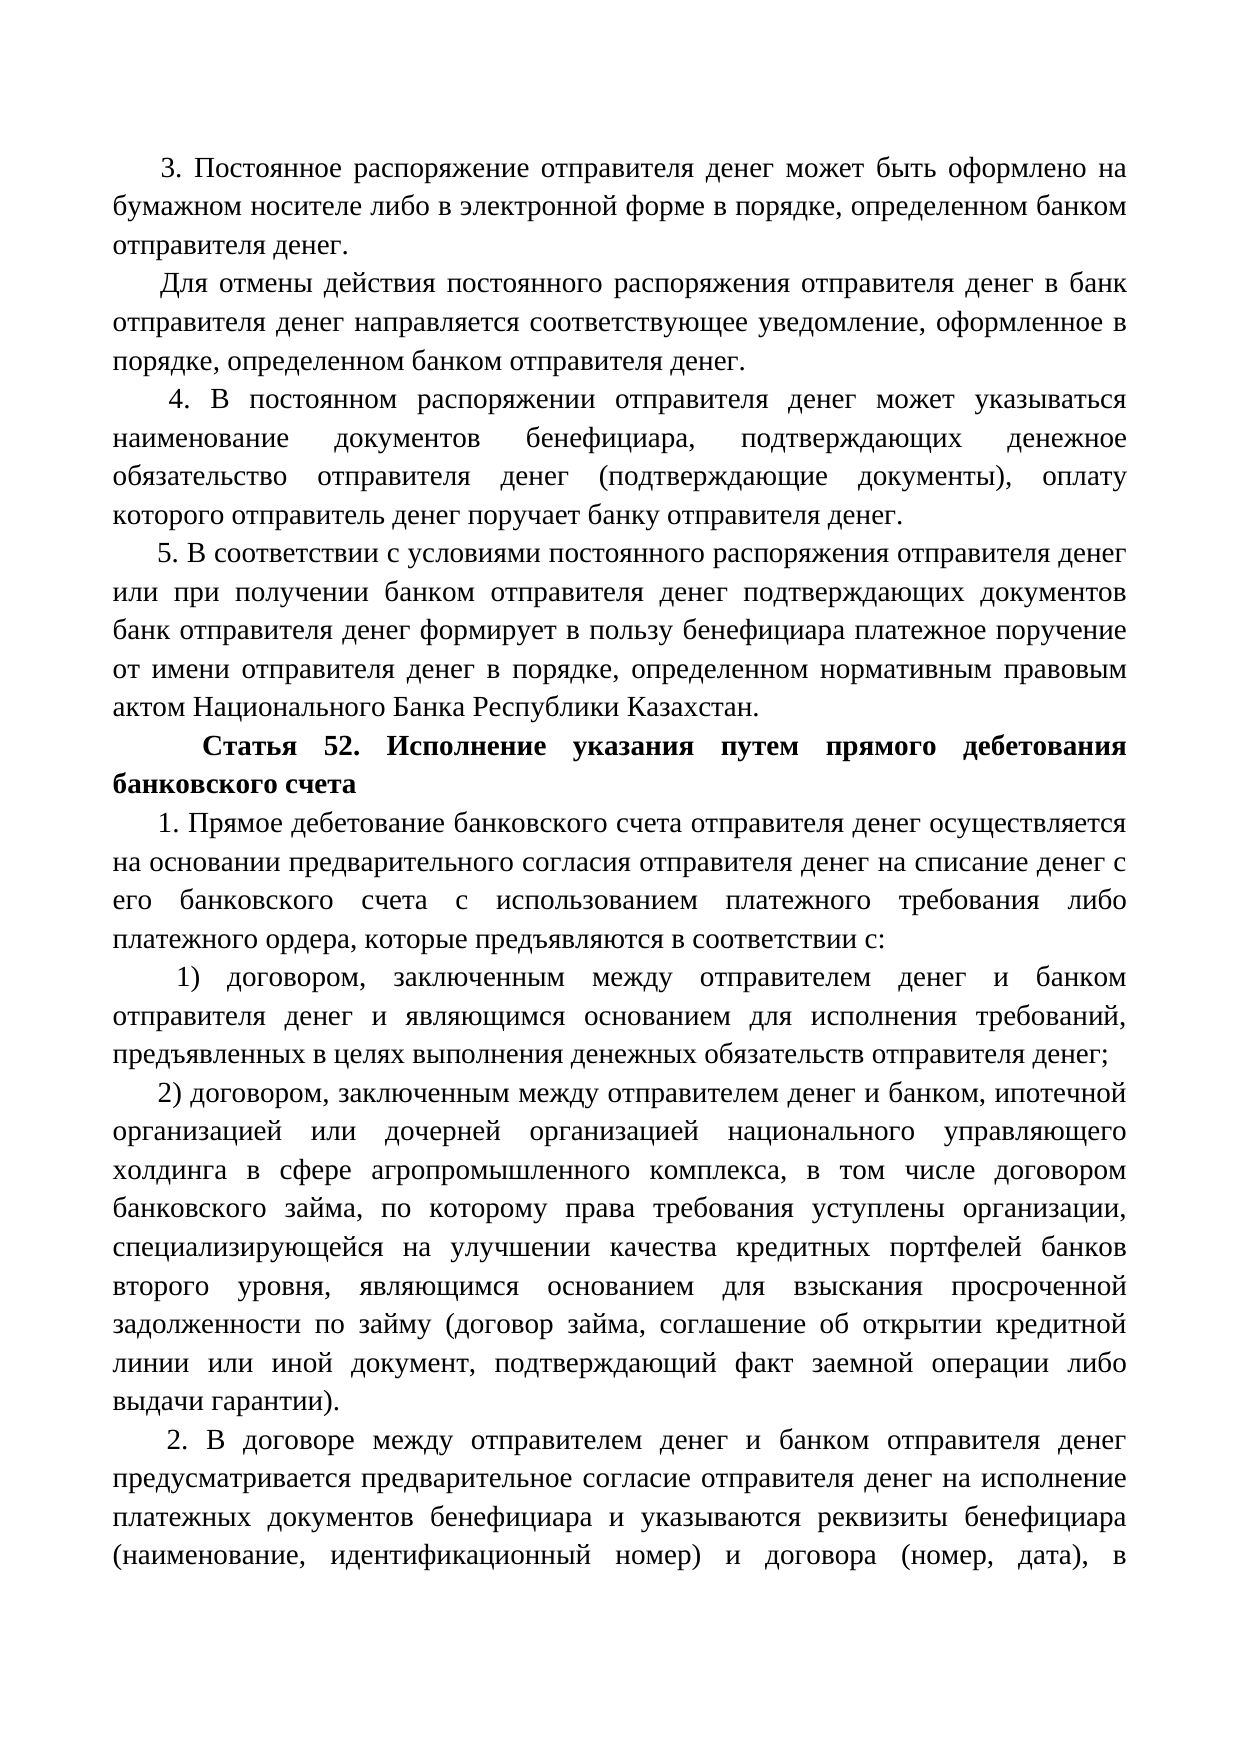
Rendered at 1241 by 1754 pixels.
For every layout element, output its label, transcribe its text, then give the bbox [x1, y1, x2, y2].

text 2) договором, заключенным между отправителем денег и банком, ипотечной организацией или дочерней организацией национального управляющего холдинга в сфере агропромышленного комплекса, в том числе договором банковского займа, по которому права требования уступлены организации, специализирующейся на улучшении качества кредитных портфелей банков второго уровня, являющимся основанием для взыскания просроченной задолженности по займу (договор займа, соглашение об открытии кредитной линии или иной документ, подтверждающий факт заемной операции либо выдачи гарантии). [112, 1075, 1128, 1417]
text Для отмены действия постоянного распоряжения отправителя денег в банк отправителя денег направляется соответствующее уведомление, оформленное в порядке, определенном банком отправителя денег. [112, 266, 1128, 376]
text 5. В соответствии с условиями постоянного распоряжения отправителя денег или при получении банком отправителя денег подтверждающих документов банк отправителя денег формирует в пользу бенефициара платежное поручение от имени отправителя денег в порядке, определенном нормативным правовым актом Национального Банка Республики Казахстан. [112, 535, 1128, 723]
text 1. Прямое дебетование банковского счета отправителя денег осуществляется на основании предварительного согласия отправителя денег на списание денег с его банковского счета с использованием платежного требования либо платежного ордера, которые предъявляются в соответствии с: [112, 805, 1128, 954]
text 3. Постоянное распоряжение отправителя денег может быть оформлено на бумажном носителе либо в электронной форме в порядке, определенном банком отправителя денег. [112, 150, 1128, 261]
text 4. В постоянном распоряжении отправителя денег может указываться наименование документов бенефициара, подтверждающих денежное обязательство отправителя денег (подтверждающие документы), оплату которого отправитель денег поручает банку отправителя денег. [112, 381, 1128, 530]
text Статья 52. Исполнение указания путем прямого дебетования банковского счета [112, 728, 1128, 800]
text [112, 1422, 1128, 1571]
text 1) договором, заключенным между отправителем денег и банком отправителя денег и являющимся основанием для исполнения требований, предъявленных в целях выполнения денежных обязательств отправителя денег; [112, 959, 1128, 1070]
